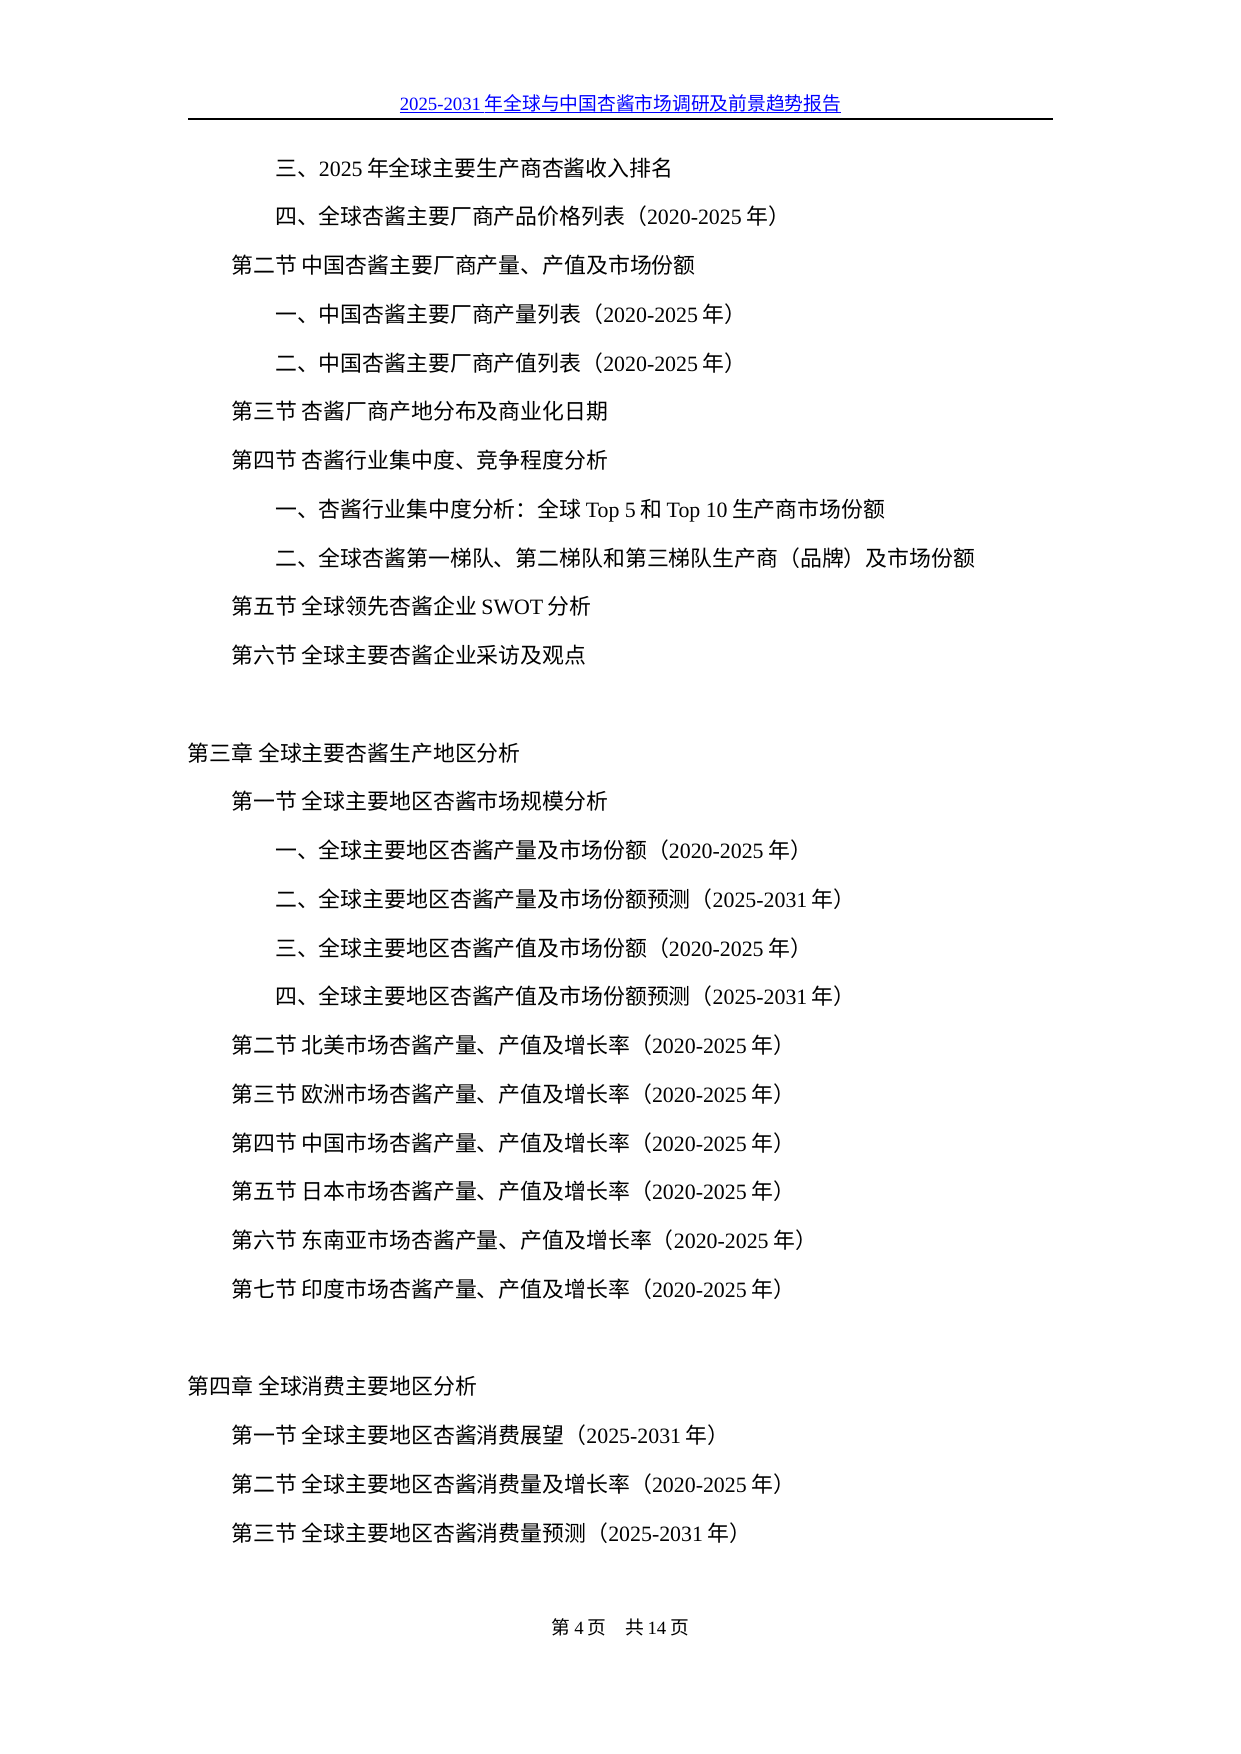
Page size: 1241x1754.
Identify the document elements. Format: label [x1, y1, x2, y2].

text [187, 150, 1053, 1548]
